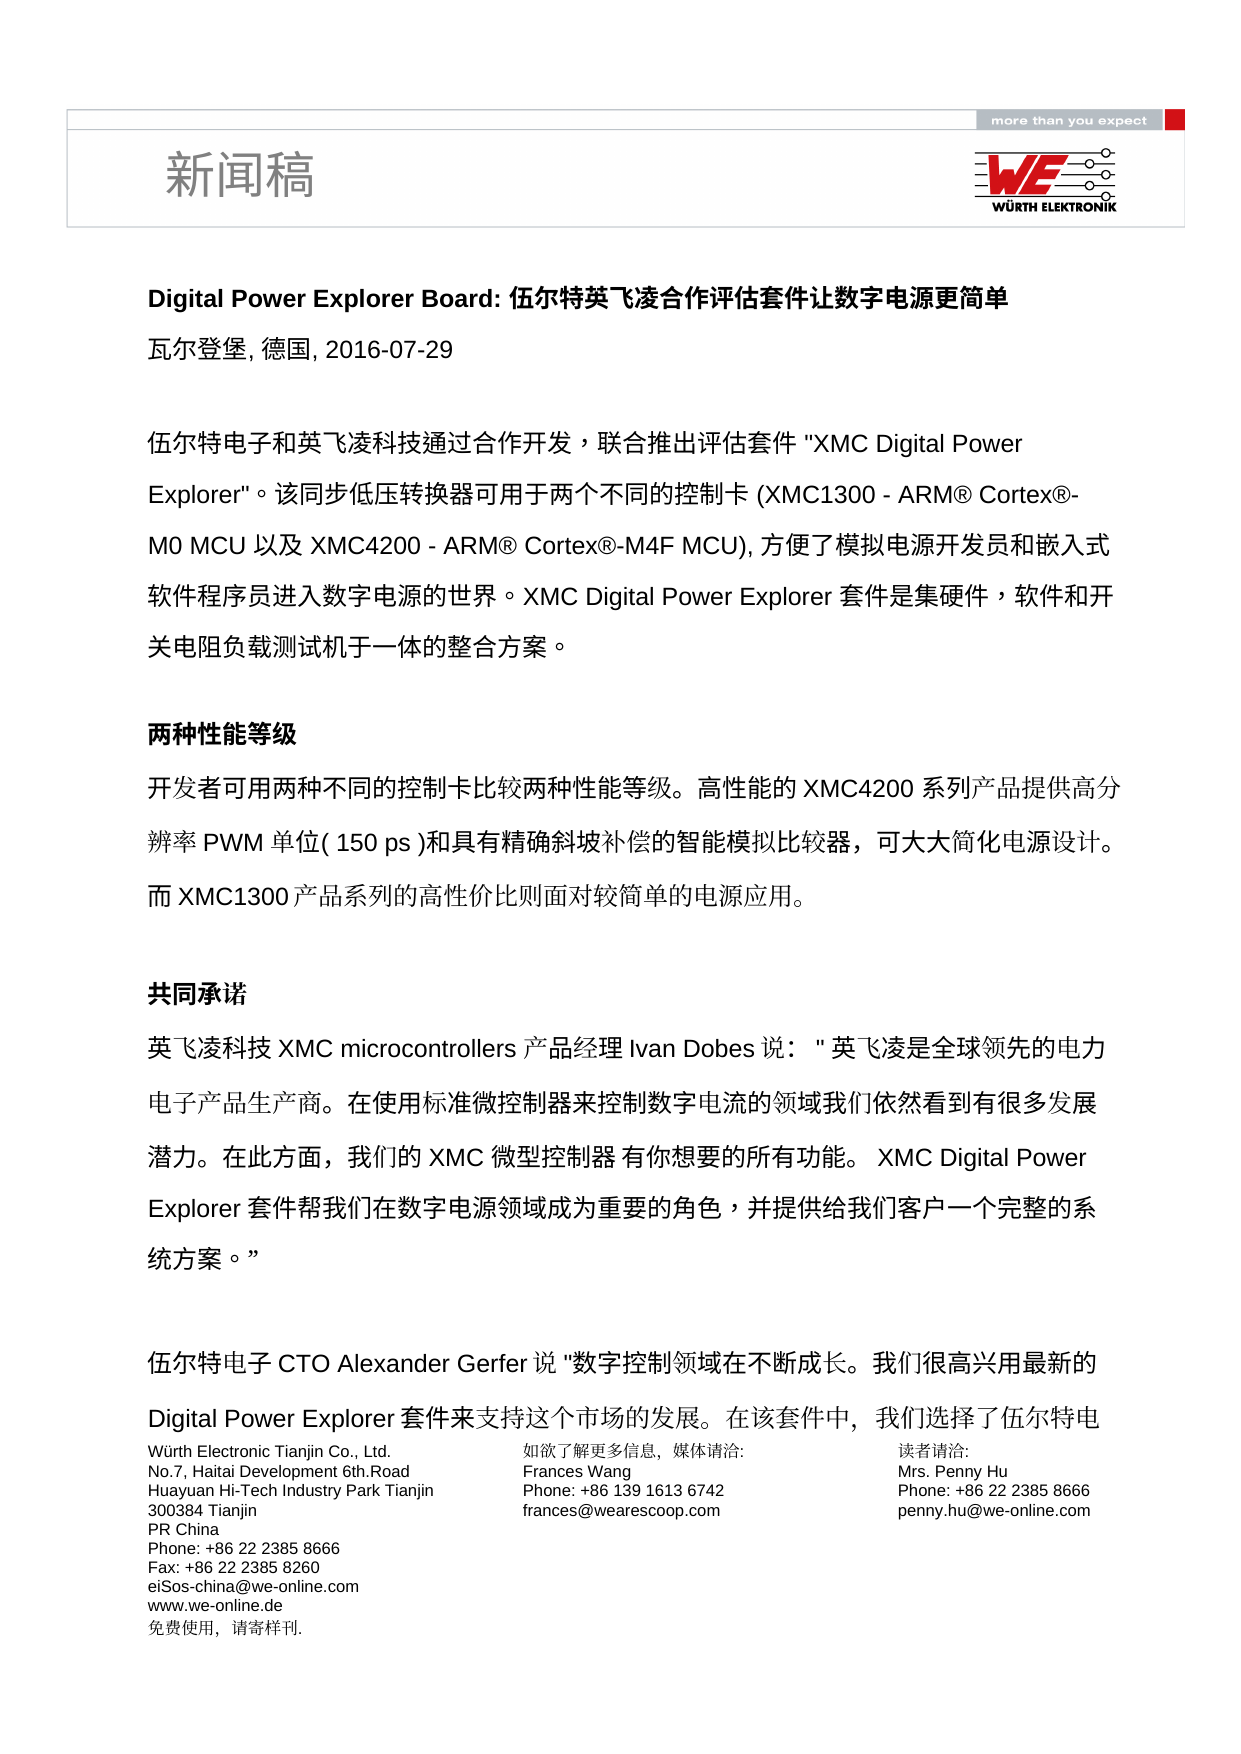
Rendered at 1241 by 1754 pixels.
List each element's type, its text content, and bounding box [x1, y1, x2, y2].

text 瓦尔登堡, 德国, 2016-07-29 [148, 332, 1122, 366]
text Digital Power Explorer Board: 伍尔特英飞凌合作评估套件让数字电源更简单 [148, 281, 1122, 315]
text 伍尔特电子和英飞凌科技通过合作开发，联合推出评估套件 "XMC Digital Power Explorer"。该同步低压转换器可用于两个不同的控制卡 (XMC1300 - ARM® Cortex®-M0 MCU 以及 XMC4200 - ARM® Cortex®-M4F MCU), 方便了模拟电源开发员和嵌入式软件程序员进入数字电源的世界。XMC Digital Power Explorer 套件是集硬件，软件和开关电阻负载测试机于一体的整合方案。 [148, 426, 1122, 664]
text 开发者可用两种不同的控制卡比较两种性能等级。高性能的XMC4200 系列产品提供高分辨率PWM 单位( 150 ps )和具有精确斜坡补偿的智能模拟比较器，可大大简化电源设计。而XMC1300产品系列的高性价比则面对较简单的电源应用。 [148, 768, 1122, 913]
text 两种性能等级 [148, 717, 1122, 751]
picture [66, 104, 1185, 230]
text 共同承诺 [148, 974, 1122, 1011]
text 英飞凌科技XMC microcontrollers 产品经理Ivan Dobes说： " 英飞凌是全球领先的电力电子产品生产商。在使用标准微控制器来控制数字电流的领域我们依然看到有很多发展潜力。在此方面，我们的 XMC 微型控制器 有你想要的所有功能。 XMC Digital Power Explorer 套件帮我们在数字电源领域成为重要的角色，并提供给我们客户一个完整的系统方案。” [148, 1029, 1122, 1276]
